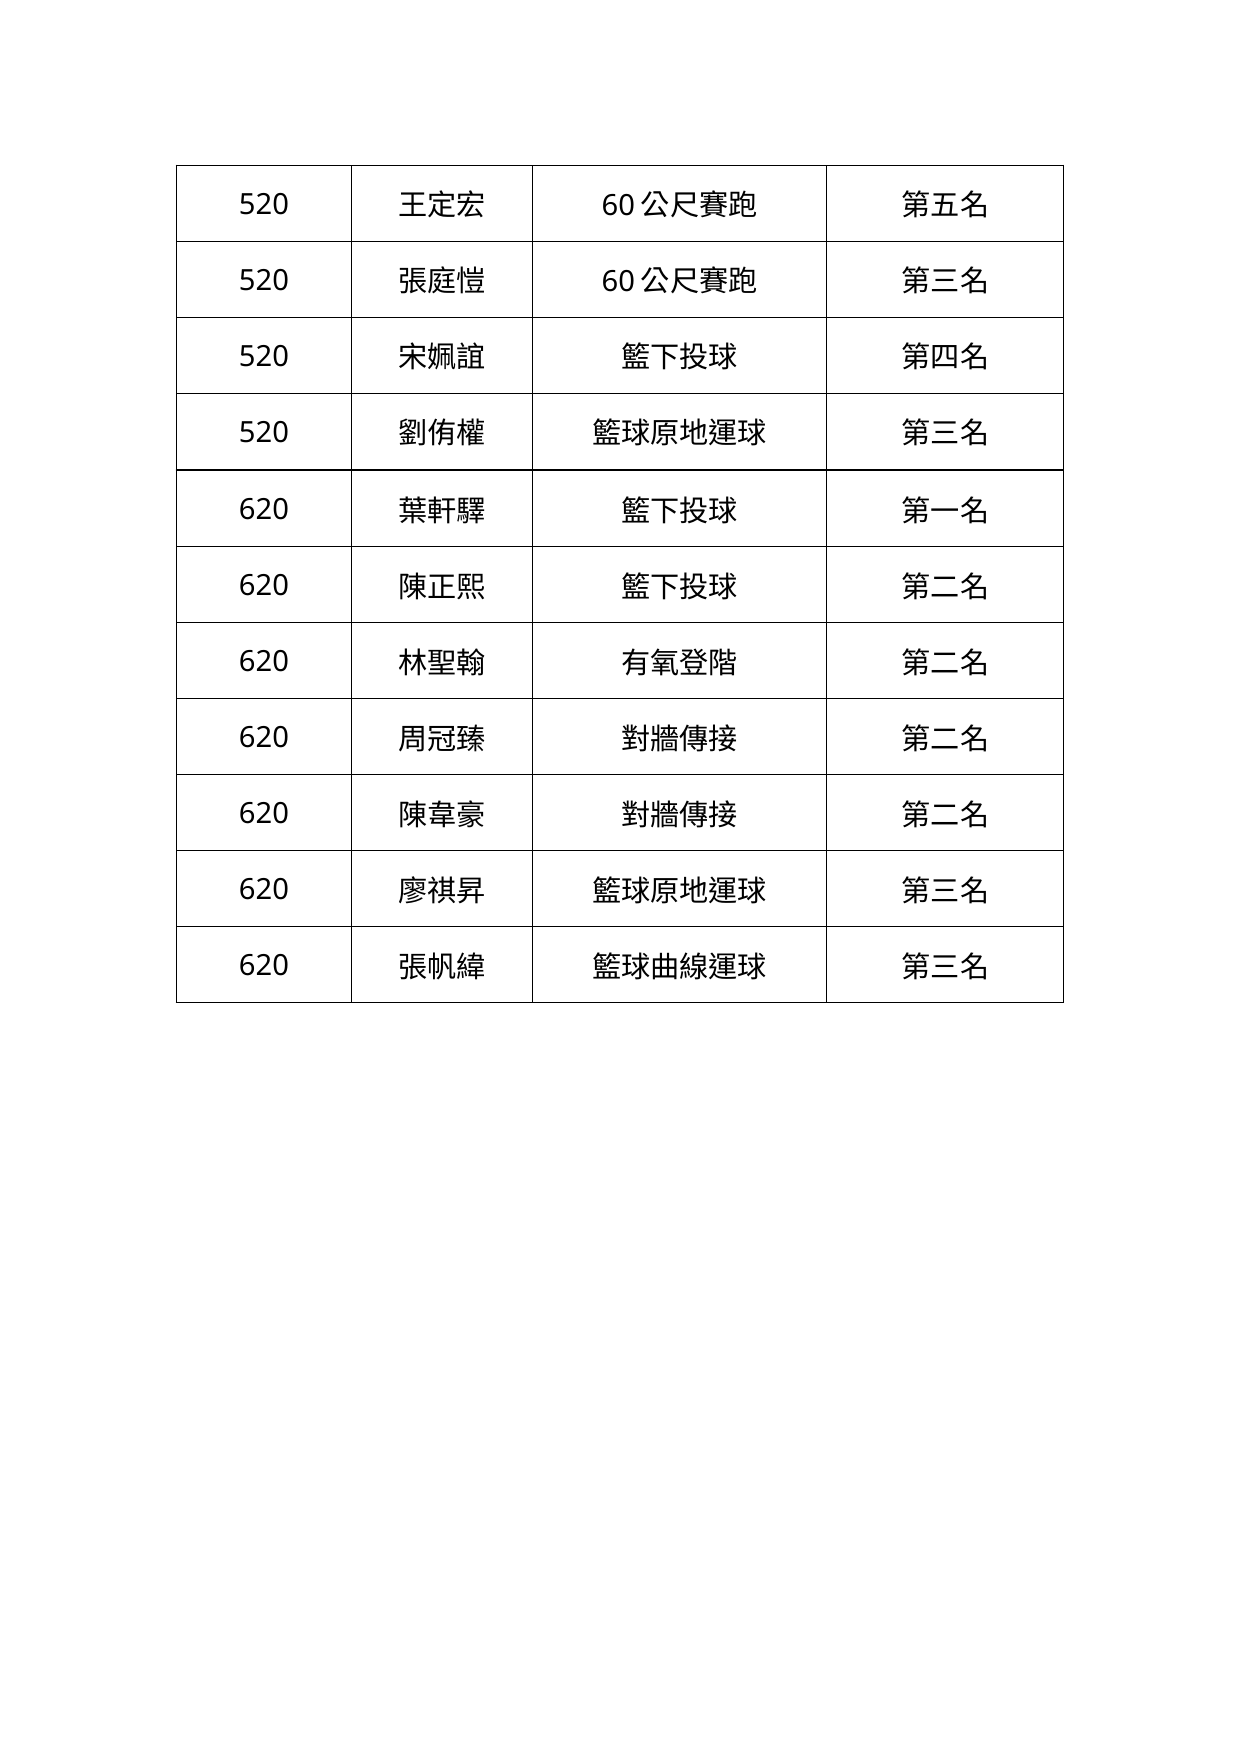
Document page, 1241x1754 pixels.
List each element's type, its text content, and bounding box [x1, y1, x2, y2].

table_cell 第二名 [827, 775, 1063, 850]
table_cell 陳正熙 [352, 547, 532, 622]
table_cell 620 [177, 623, 351, 698]
table_cell 第二名 [827, 623, 1063, 698]
table_cell 張庭愷 [352, 242, 532, 317]
table_cell 第四名 [827, 318, 1063, 393]
table_cell 第三名 [827, 242, 1063, 317]
table_cell 陳韋豪 [352, 775, 532, 850]
table_cell 520 [177, 394, 351, 469]
table_cell 對牆傳接 [533, 775, 826, 850]
table_cell 王定宏 [352, 166, 532, 241]
table_cell 第三名 [827, 851, 1063, 926]
table_cell 籃球原地運球 [533, 851, 826, 926]
table_cell 籃球曲線運球 [533, 927, 826, 1002]
table_cell 籃球原地運球 [533, 394, 826, 469]
table_cell 劉侑權 [352, 394, 532, 469]
table_cell 第二名 [827, 699, 1063, 774]
table_cell 籃下投球 [533, 318, 826, 393]
table_cell 620 [177, 699, 351, 774]
table_cell 第三名 [827, 927, 1063, 1002]
table_cell 對牆傳接 [533, 699, 826, 774]
table_header 葉軒驛 [352, 471, 532, 546]
table_cell 520 [177, 242, 351, 317]
table_cell 林聖翰 [352, 623, 532, 698]
table_cell 520 [177, 318, 351, 393]
table_cell 第三名 [827, 394, 1063, 469]
table_cell 張帆緯 [352, 927, 532, 1002]
table_cell 60公尺賽跑 [533, 166, 826, 241]
table_header 籃下投球 [533, 471, 826, 546]
table_cell 有氧登階 [533, 623, 826, 698]
table_cell 籃下投球 [533, 547, 826, 622]
table_cell 第二名 [827, 547, 1063, 622]
table_cell 620 [177, 775, 351, 850]
table_cell 宋姵誼 [352, 318, 532, 393]
table_cell 620 [177, 927, 351, 1002]
table_cell 周冠臻 [352, 699, 532, 774]
table_cell 60公尺賽跑 [533, 242, 826, 317]
table_cell 廖祺昇 [352, 851, 532, 926]
table_cell 第五名 [827, 166, 1063, 241]
table_cell 520 [177, 166, 351, 241]
table_header 第一名 [827, 471, 1063, 546]
table_header 620 [177, 471, 351, 546]
table_cell 620 [177, 851, 351, 926]
table_cell 620 [177, 547, 351, 622]
